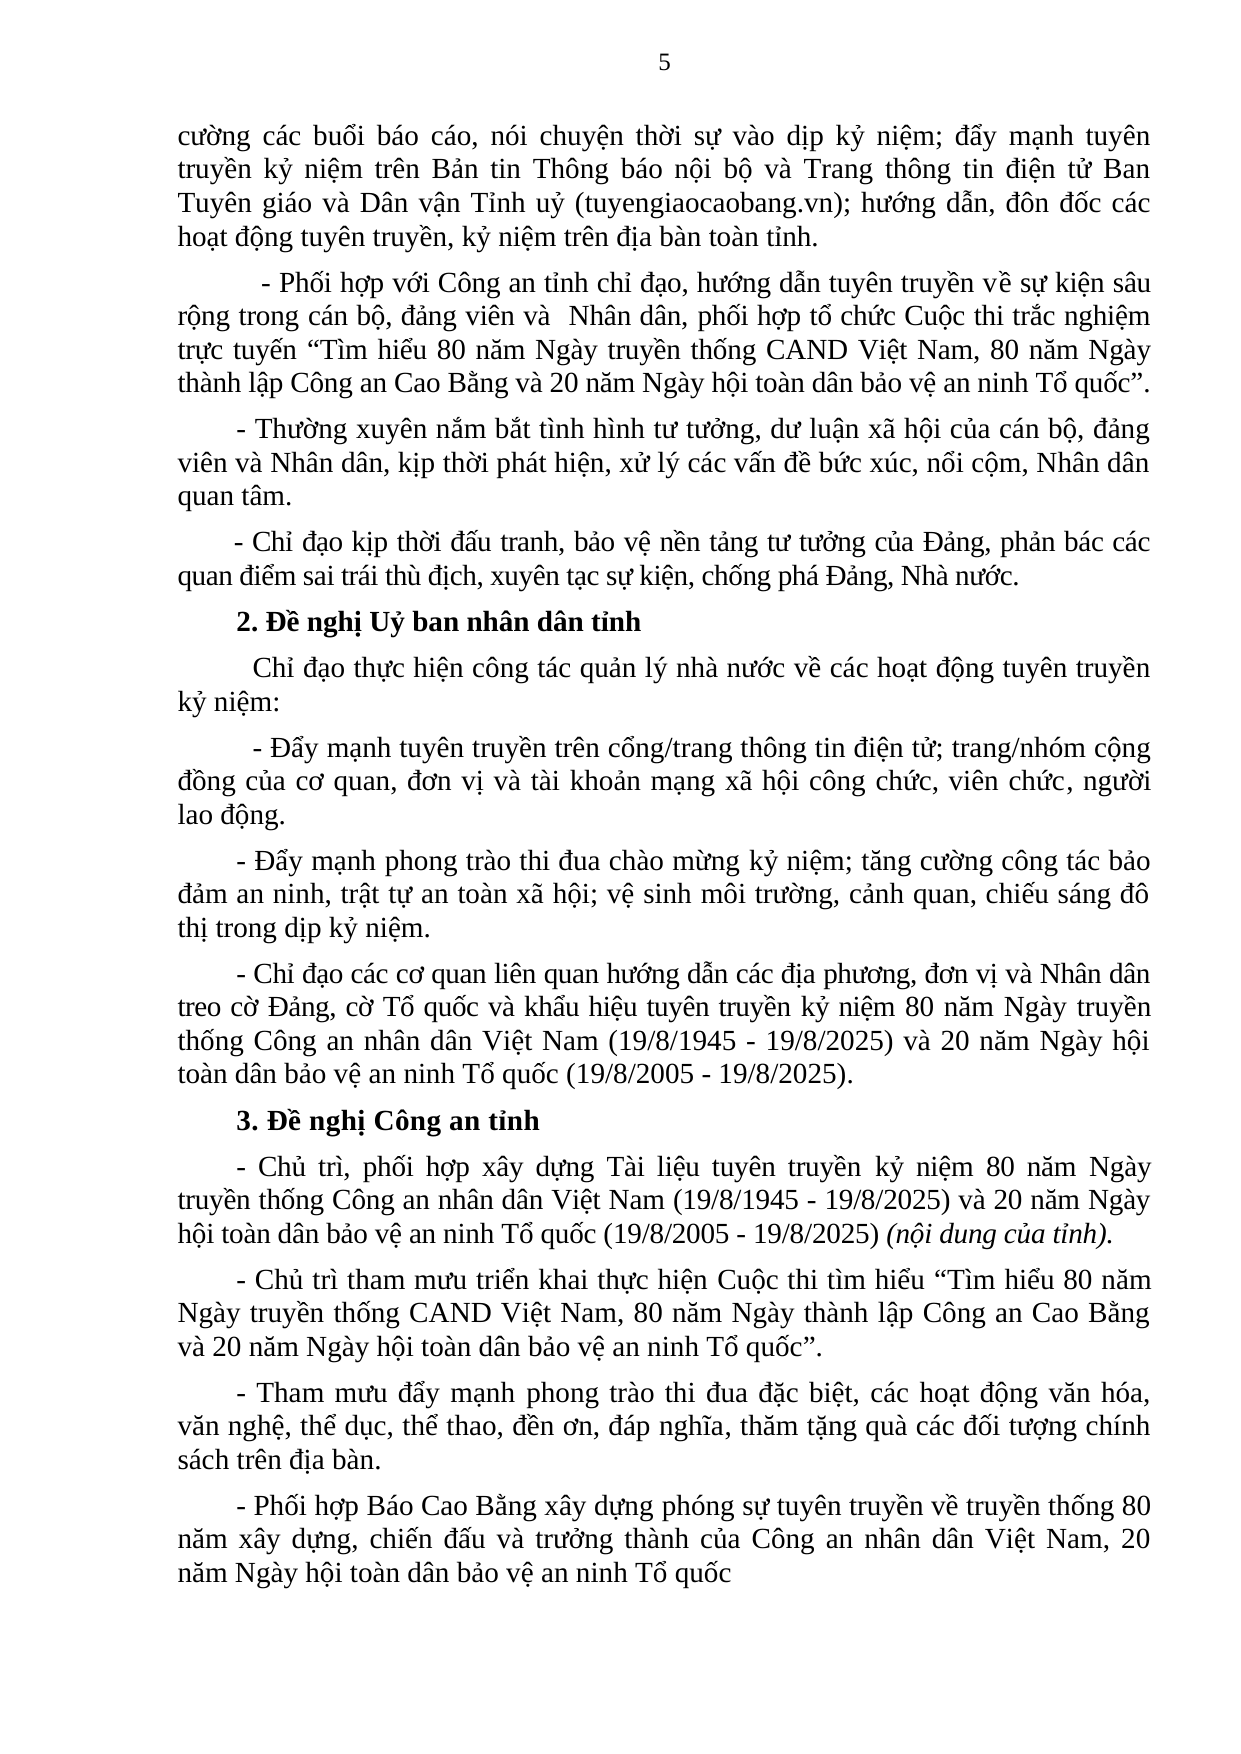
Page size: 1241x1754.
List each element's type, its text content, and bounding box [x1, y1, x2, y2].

text - Đẩy mạnh tuyên truyền trên cổng/trang thông tin điện tử; trang/nhóm cộng đồng của cơ quan, đơn vị và tài khoản mạng xã hội công chức, viên chức, người lao động. [177, 730, 1152, 830]
text - Chủ trì, phối hợp xây dựng Tài liệu tuyên truyền kỷ niệm 80 năm Ngày truyền thống Công an nhân dân Việt Nam (19/8/1945 - 19/8/2025) và 20 năm Ngày hội toàn dân bảo vệ an ninh Tổ quốc (19/8/2005 - 19/8/2025) (nội dung của tỉnh). [177, 1149, 1152, 1249]
text - Thường xuyên nắm bắt tình hình tư tưởng, dư luận xã hội của cán bộ, đảng viên và Nhân dân, kịp thời phát hiện, xử lý các vấn đề bức xúc, nổi cộm, Nhân dân quan tâm. [177, 411, 1152, 512]
text 2. Đề nghị Uỷ ban nhân dân tỉnh [177, 604, 1152, 638]
text - Tham mưu đẩy mạnh phong trào thi đua đặc biệt, các hoạt động văn hóa, văn nghệ, thể dục, thể thao, đền ơn, đáp nghĩa, thăm tặng quà các đối tượng chính sách trên địa bàn. [177, 1375, 1152, 1476]
text - Phối hợp Báo Cao Bằng xây dựng phóng sự tuyên truyền về truyền thống 80 năm xây dựng, chiến đấu và trưởng thành của Công an nhân dân Việt Nam, 20 năm Ngày hội toàn dân bảo vệ an ninh Tổ quốc [177, 1488, 1152, 1589]
text - Đẩy mạnh phong trào thi đua chào mừng kỷ niệm; tăng cường công tác bảo đảm an ninh, trật tự an toàn xã hội; vệ sinh môi trường, cảnh quan, chiếu sáng đô thị trong dịp kỷ niệm. [177, 843, 1152, 943]
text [177, 118, 1152, 252]
text - Chủ trì tham mưu triển khai thực hiện Cuộc thi tìm hiểu “Tìm hiểu 80 năm Ngày truyền thống CAND Việt Nam, 80 năm Ngày thành lập Công an Cao Bằng và 20 năm Ngày hội toàn dân bảo vệ an ninh Tổ quốc”. [177, 1262, 1152, 1362]
text - Phối hợp với Công an tỉnh chỉ đạo, hướng dẫn tuyên truyền về sự kiện sâu rộng trong cán bộ, đảng viên và Nhân dân, phối hợp tổ chức Cuộc thi trắc nghiệm trực tuyến “Tìm hiểu 80 năm Ngày truyền thống CAND Việt Nam, 80 năm Ngày thành lập Công an Cao Bằng và 20 năm Ngày hội toàn dân bảo vệ an ninh Tổ quốc”. [177, 265, 1152, 399]
text - Chỉ đạo kịp thời đấu tranh, bảo vệ nền tảng tư tưởng của Đảng, phản bác các quan điểm sai trái thù địch, xuyên tạc sự kiện, chống phá Đảng, Nhà nước. [177, 524, 1152, 592]
text - Chỉ đạo các cơ quan liên quan hướng dẫn các địa phương, đơn vị và Nhân dân treo cờ Đảng, cờ Tổ quốc và khẩu hiệu tuyên truyền kỷ niệm 80 năm Ngày truyền thống Công an nhân dân Việt Nam (19/8/1945 - 19/8/2025) và 20 năm Ngày hội toàn dân bảo vệ an ninh Tổ quốc (19/8/2005 - 19/8/2025). [177, 956, 1152, 1090]
text 3. Đề nghị Công an tỉnh [177, 1103, 1152, 1136]
text Chỉ đạo thực hiện công tác quản lý nhà nước về các hoạt động tuyên truyền kỷ niệm: [177, 650, 1152, 717]
